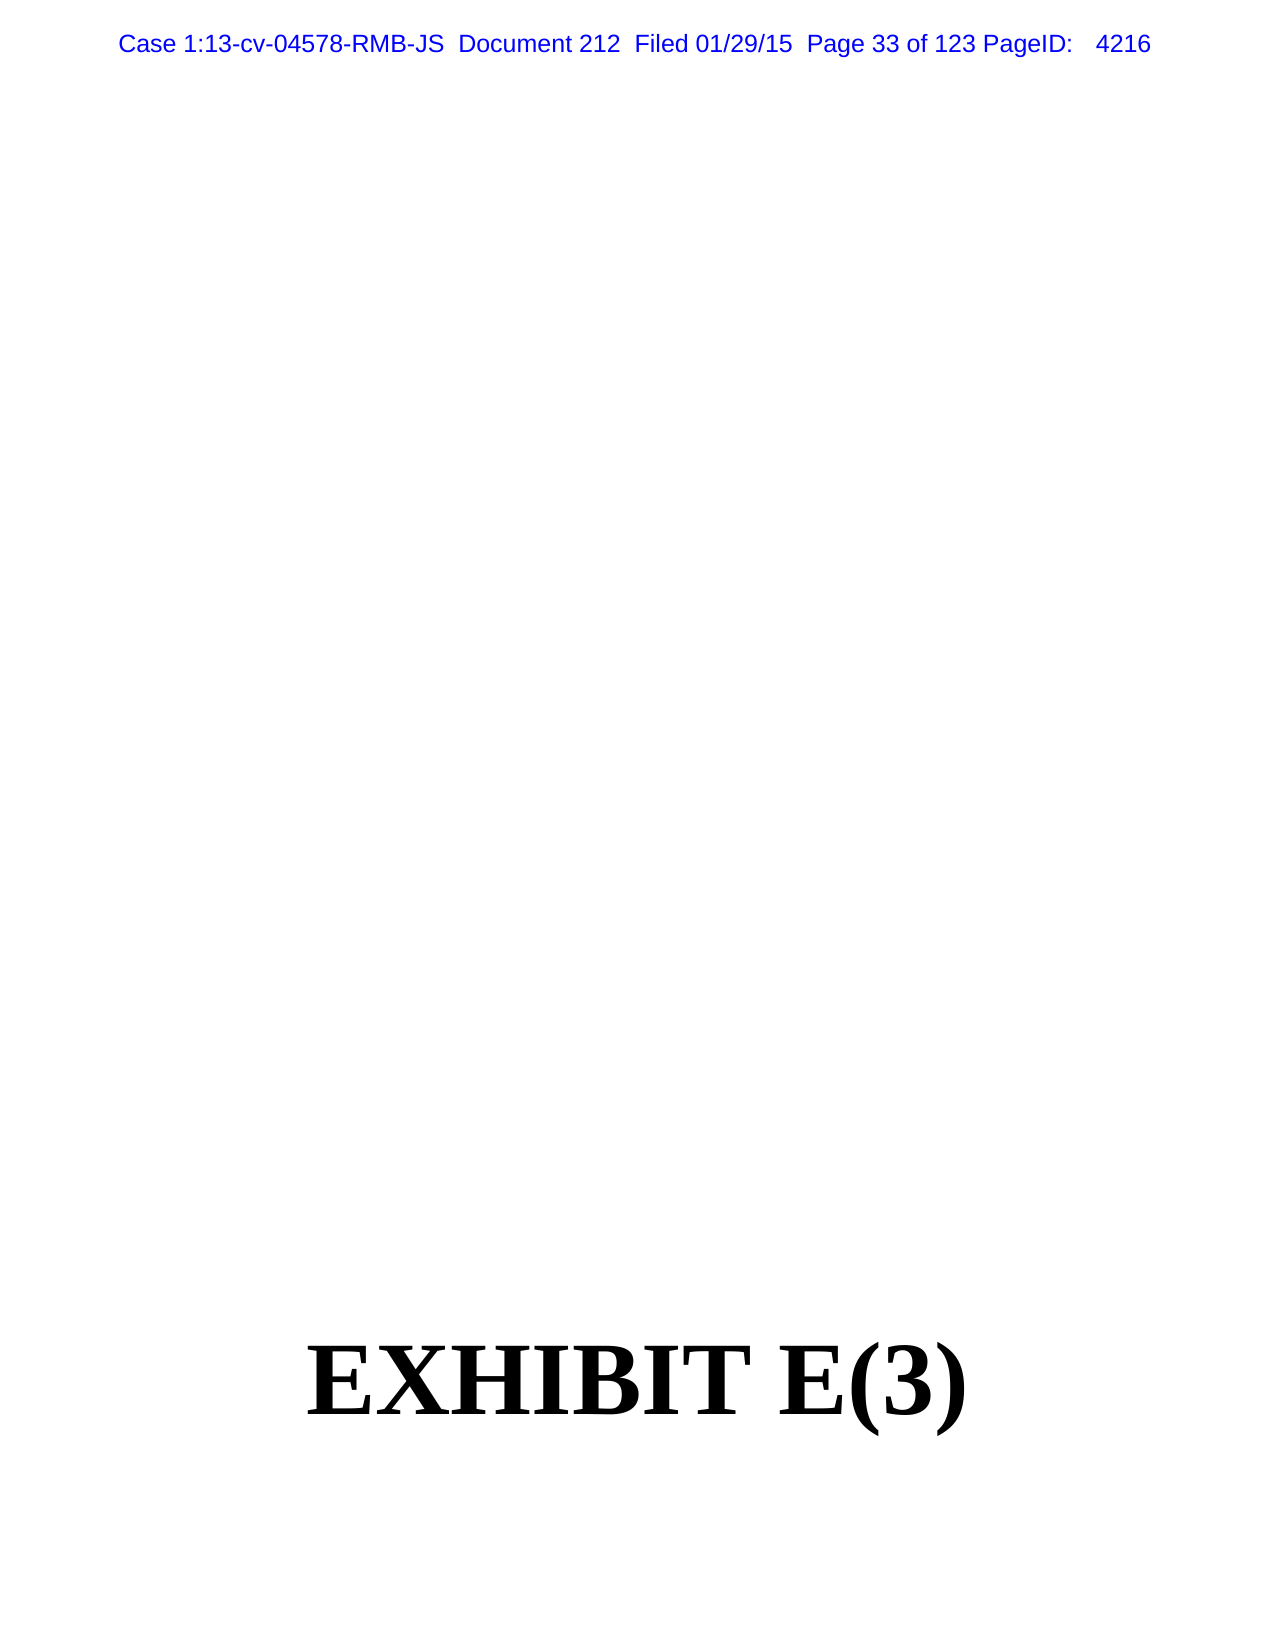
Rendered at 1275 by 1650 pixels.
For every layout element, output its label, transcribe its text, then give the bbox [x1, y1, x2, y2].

text Case 1:13-cv-04578-RMB-JS Document 212 Filed 01/29/15 Page 33 of 123 PageID: 4216 [118, 29, 1169, 57]
subtitle EXHIBIT E(3) [306, 1317, 1169, 1437]
